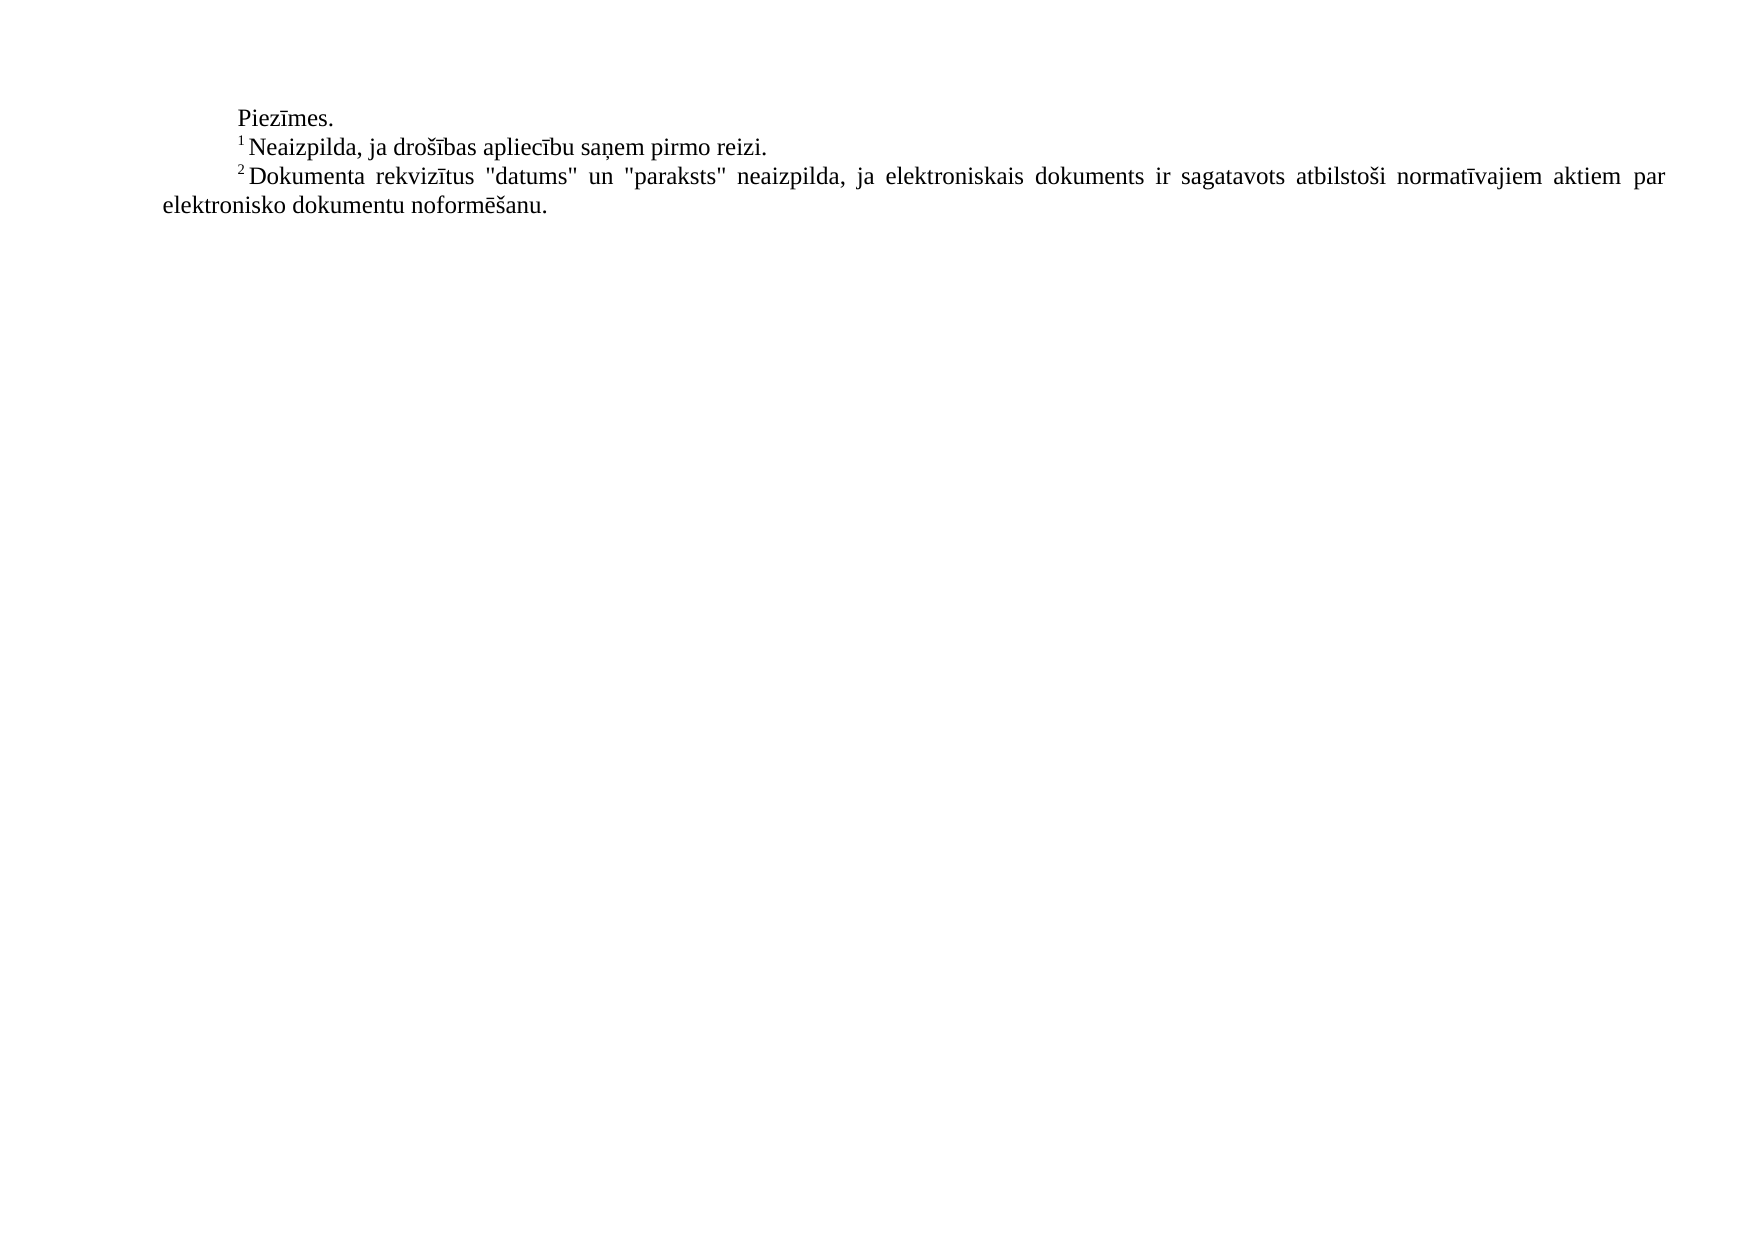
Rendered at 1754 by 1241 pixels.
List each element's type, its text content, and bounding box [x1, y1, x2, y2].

text Piezīmes. [162, 103, 1665, 132]
text 1 Neaizpilda, ja drošības apliecību saņem pirmo reizi. [162, 132, 1665, 161]
text 2 Dokumenta rekvizītus "datums" un "paraksts" neaizpilda, ja elektroniskais dokuments ir sagatavots atbilstoši normatīvajiem aktiem par elektronisko dokumentu noformēšanu. [162, 161, 1665, 218]
